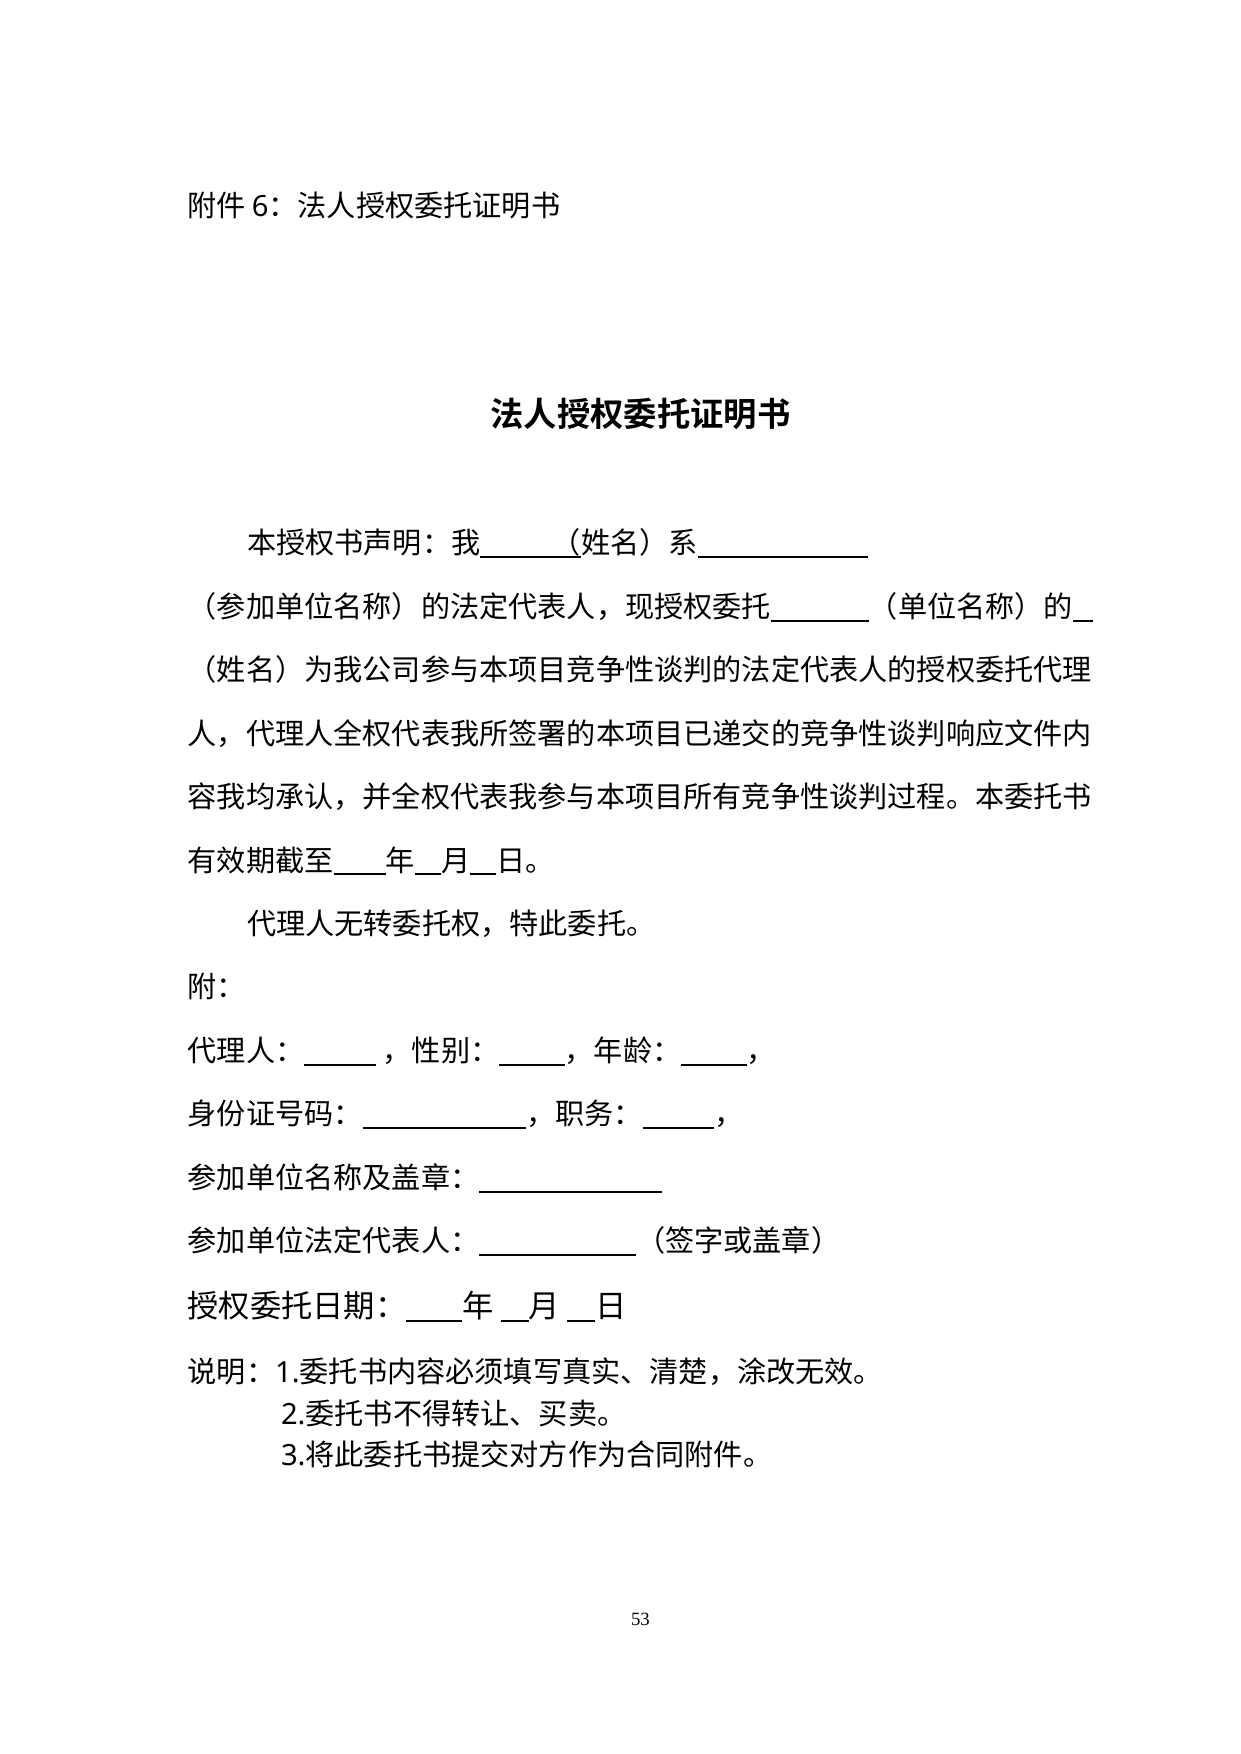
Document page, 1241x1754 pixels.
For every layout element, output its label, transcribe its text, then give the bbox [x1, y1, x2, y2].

text 法人授权委托证明书 [187, 379, 1093, 444]
text 本授权书声明：我 （姓名）系 [187, 520, 1093, 562]
text 3.将此委托书提交对方作为合同附件。 [187, 1432, 1093, 1474]
text 身份证号码： ，职务： ， [187, 1091, 1093, 1133]
text 代理人： ，性别： ，年龄： ， [187, 1027, 1093, 1070]
text 说明：1.委托书内容必须填写真实、清楚，涂改无效。 [187, 1349, 1093, 1391]
text 参加单位法定代表人： （签字或盖章） [187, 1218, 1093, 1260]
text 代理人无转委托权，特此委托。 [187, 901, 1093, 943]
text 附： [187, 964, 1093, 1006]
text 2.委托书不得转让、买卖。 [187, 1391, 1093, 1432]
text 参加单位名称及盖章： [187, 1154, 1093, 1197]
text 授权委托日期： 年 月 日 [187, 1281, 1093, 1326]
text 附件6：法人授权委托证明书 [187, 171, 1093, 236]
text （参加单位名称）的法定代表人，现授权委托 （单位名称）的 （姓名）为我公司参与本项目竞争性谈判的法定代表人的授权委托代理人，代理人全权代表我所签署的本项目已递交的竞争性谈判响应文件内容我均承认，并全权代表我参与本项目所有竞争性谈判过程。本委托书有效期截至 年 月 日。 [187, 583, 1093, 879]
